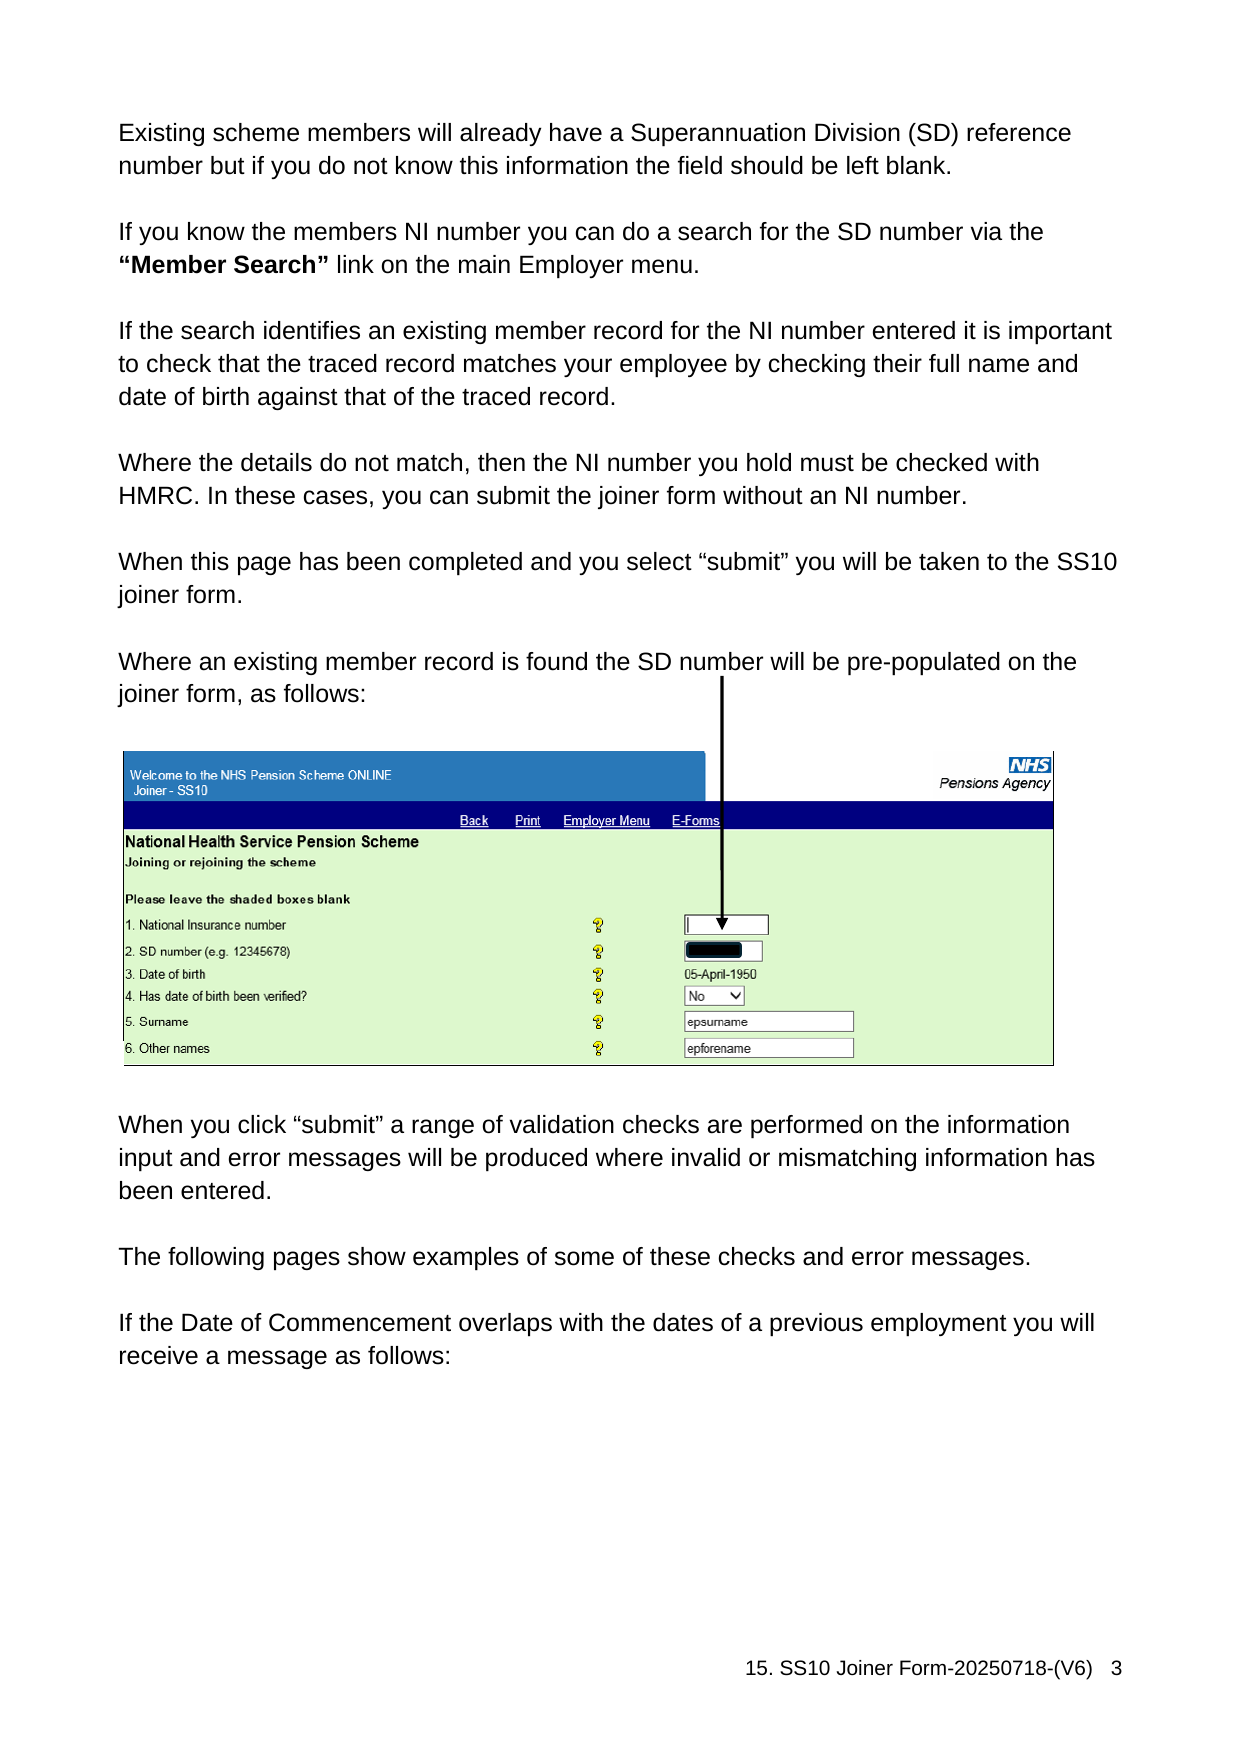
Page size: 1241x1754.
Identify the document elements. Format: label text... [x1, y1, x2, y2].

text When this page has been completed and you select “submit” you will be taken to the SS10 joiner form. [118, 547, 1122, 609]
picture [118, 745, 1059, 1073]
text Existing scheme members will already have a Superannuation Division (SD) reference number but if you do not know this information the field should be left blank. [118, 118, 1122, 180]
text Where the details do not match, then the NI number you hold must be checked with HMRC. In these cases, you can submit the joiner form without an NI number. [118, 448, 1122, 510]
text If the Date of Commencement overlaps with the dates of a previous employment you will receive a message as follows: [118, 1308, 1122, 1370]
text The following pages show examples of some of these checks and error messages. [118, 1242, 1122, 1271]
text Where an existing member record is found the SD number will be pre-populated on the joiner form, as follows: [118, 646, 1122, 708]
text When you click “submit” a range of validation checks are performed on the information input and error messages will be produced where invalid or mismatching information has been entered. [118, 1110, 1122, 1205]
text If you know the members NI number you can do a search for the SD number via the “Member Search” link on the main Employer menu. [118, 217, 1122, 279]
text If the search identifies an existing member record for the NI number entered it is important to check that the traced record matches your employee by checking their full name and date of birth against that of the traced record. [118, 316, 1122, 411]
